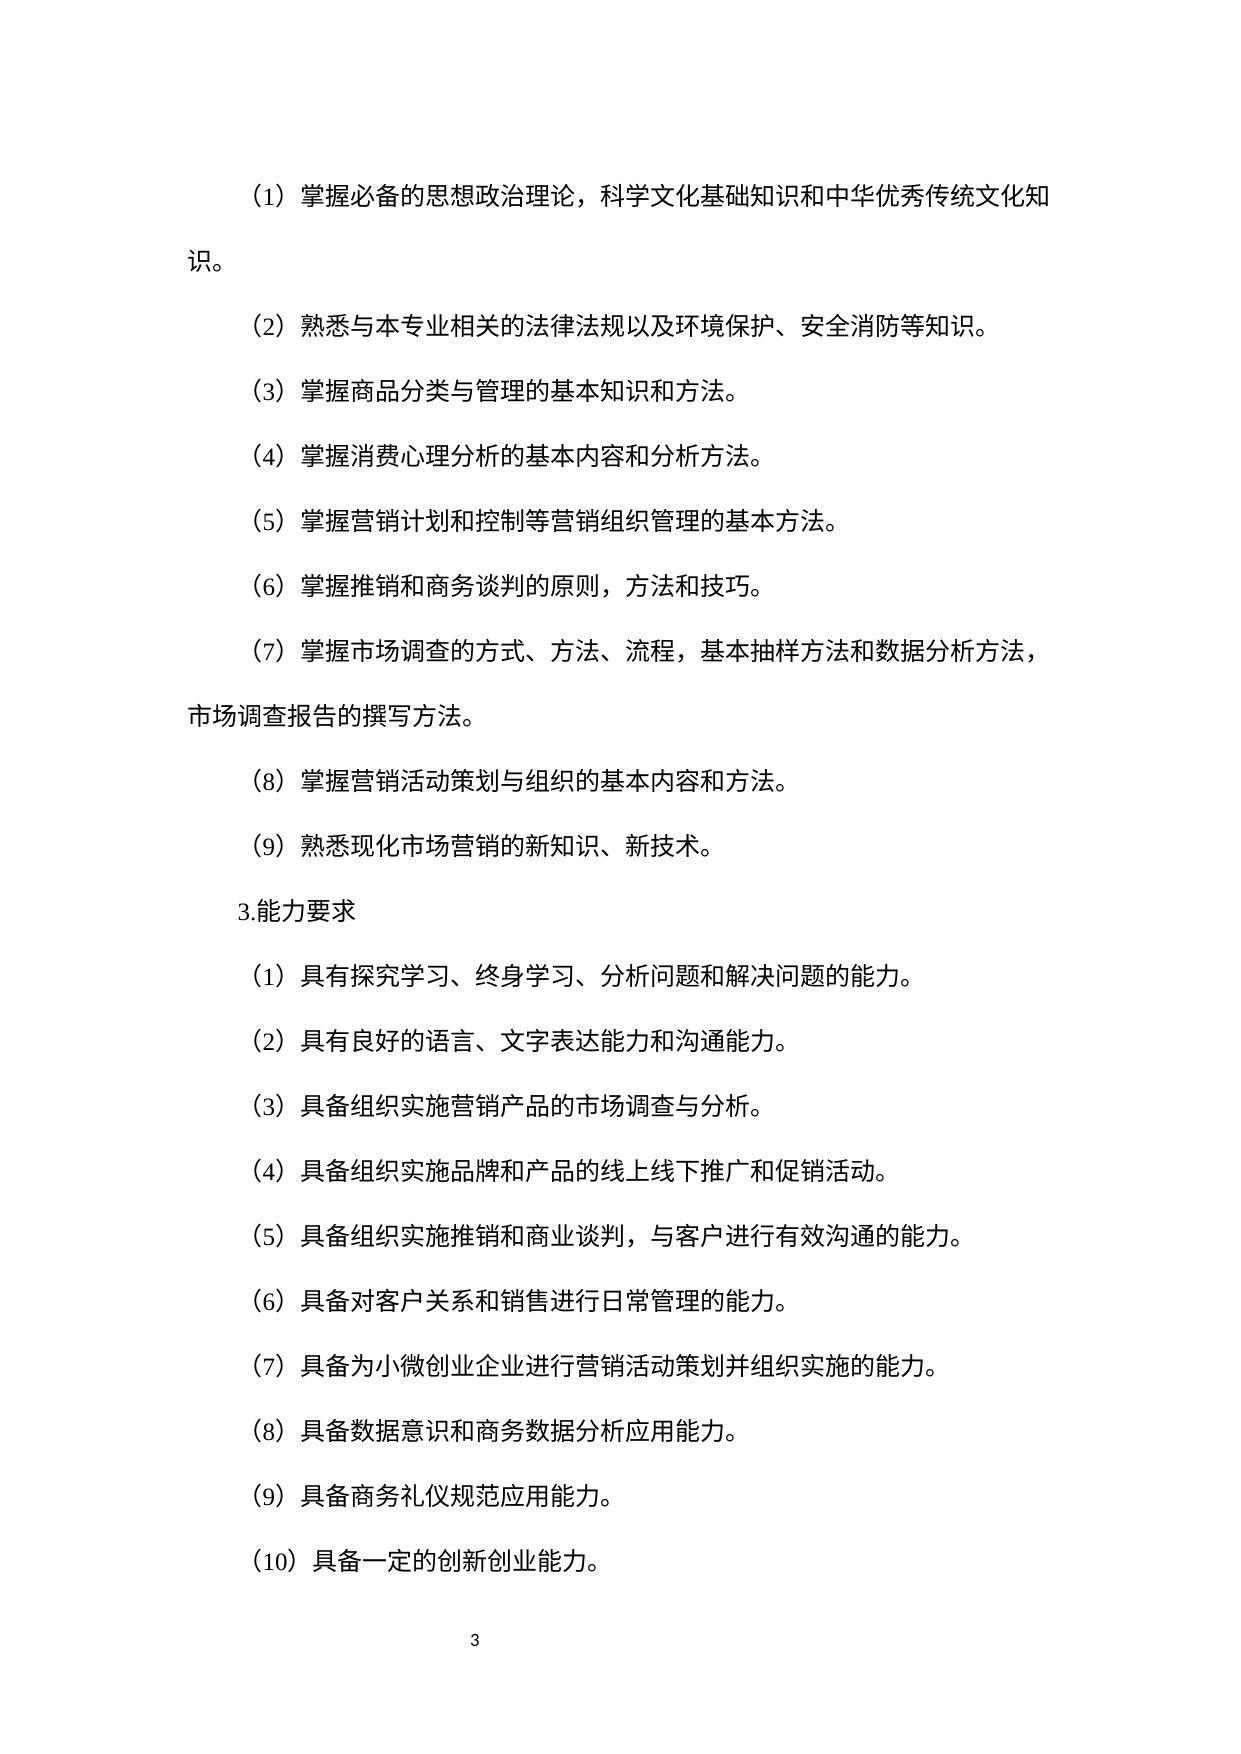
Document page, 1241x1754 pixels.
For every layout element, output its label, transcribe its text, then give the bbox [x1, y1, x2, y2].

text （5）具备组织实施推销和商业谈判，与客户进行有效沟通的能力。 [187, 1202, 1053, 1267]
text （9）熟悉现化市场营销的新知识、新技术。 [187, 812, 1053, 877]
text （4）掌握消费心理分析的基本内容和分析方法。 [187, 422, 1053, 487]
text （1）掌握必备的思想政治理论，科学文化基础知识和中华优秀传统文化知识。 [187, 162, 1053, 292]
text 3.能力要求 [187, 877, 1053, 942]
text （4）具备组织实施品牌和产品的线上线下推广和促销活动。 [187, 1137, 1053, 1202]
text （6）掌握推销和商务谈判的原则，方法和技巧。 [187, 552, 1053, 617]
text （1）具有探究学习、终身学习、分析问题和解决问题的能力。 [187, 942, 1053, 1007]
text （7）掌握市场调查的方式、方法、流程，基本抽样方法和数据分析方法，市场调查报告的撰写方法。 [187, 617, 1053, 747]
text （9）具备商务礼仪规范应用能力。 [187, 1462, 1053, 1527]
text （10）具备一定的创新创业能力。 [187, 1527, 1053, 1592]
text （3）掌握商品分类与管理的基本知识和方法。 [187, 357, 1053, 422]
text （8）掌握营销活动策划与组织的基本内容和方法。 [187, 747, 1053, 812]
text （2）熟悉与本专业相关的法律法规以及环境保护、安全消防等知识。 [187, 292, 1053, 357]
text （6）具备对客户关系和销售进行日常管理的能力。 [187, 1267, 1053, 1332]
text （5）掌握营销计划和控制等营销组织管理的基本方法。 [187, 487, 1053, 552]
text （7）具备为小微创业企业进行营销活动策划并组织实施的能力。 [187, 1332, 1053, 1397]
text （2）具有良好的语言、文字表达能力和沟通能力。 [187, 1007, 1053, 1072]
text （3）具备组织实施营销产品的市场调查与分析。 [187, 1072, 1053, 1137]
text （8）具备数据意识和商务数据分析应用能力。 [187, 1397, 1053, 1462]
